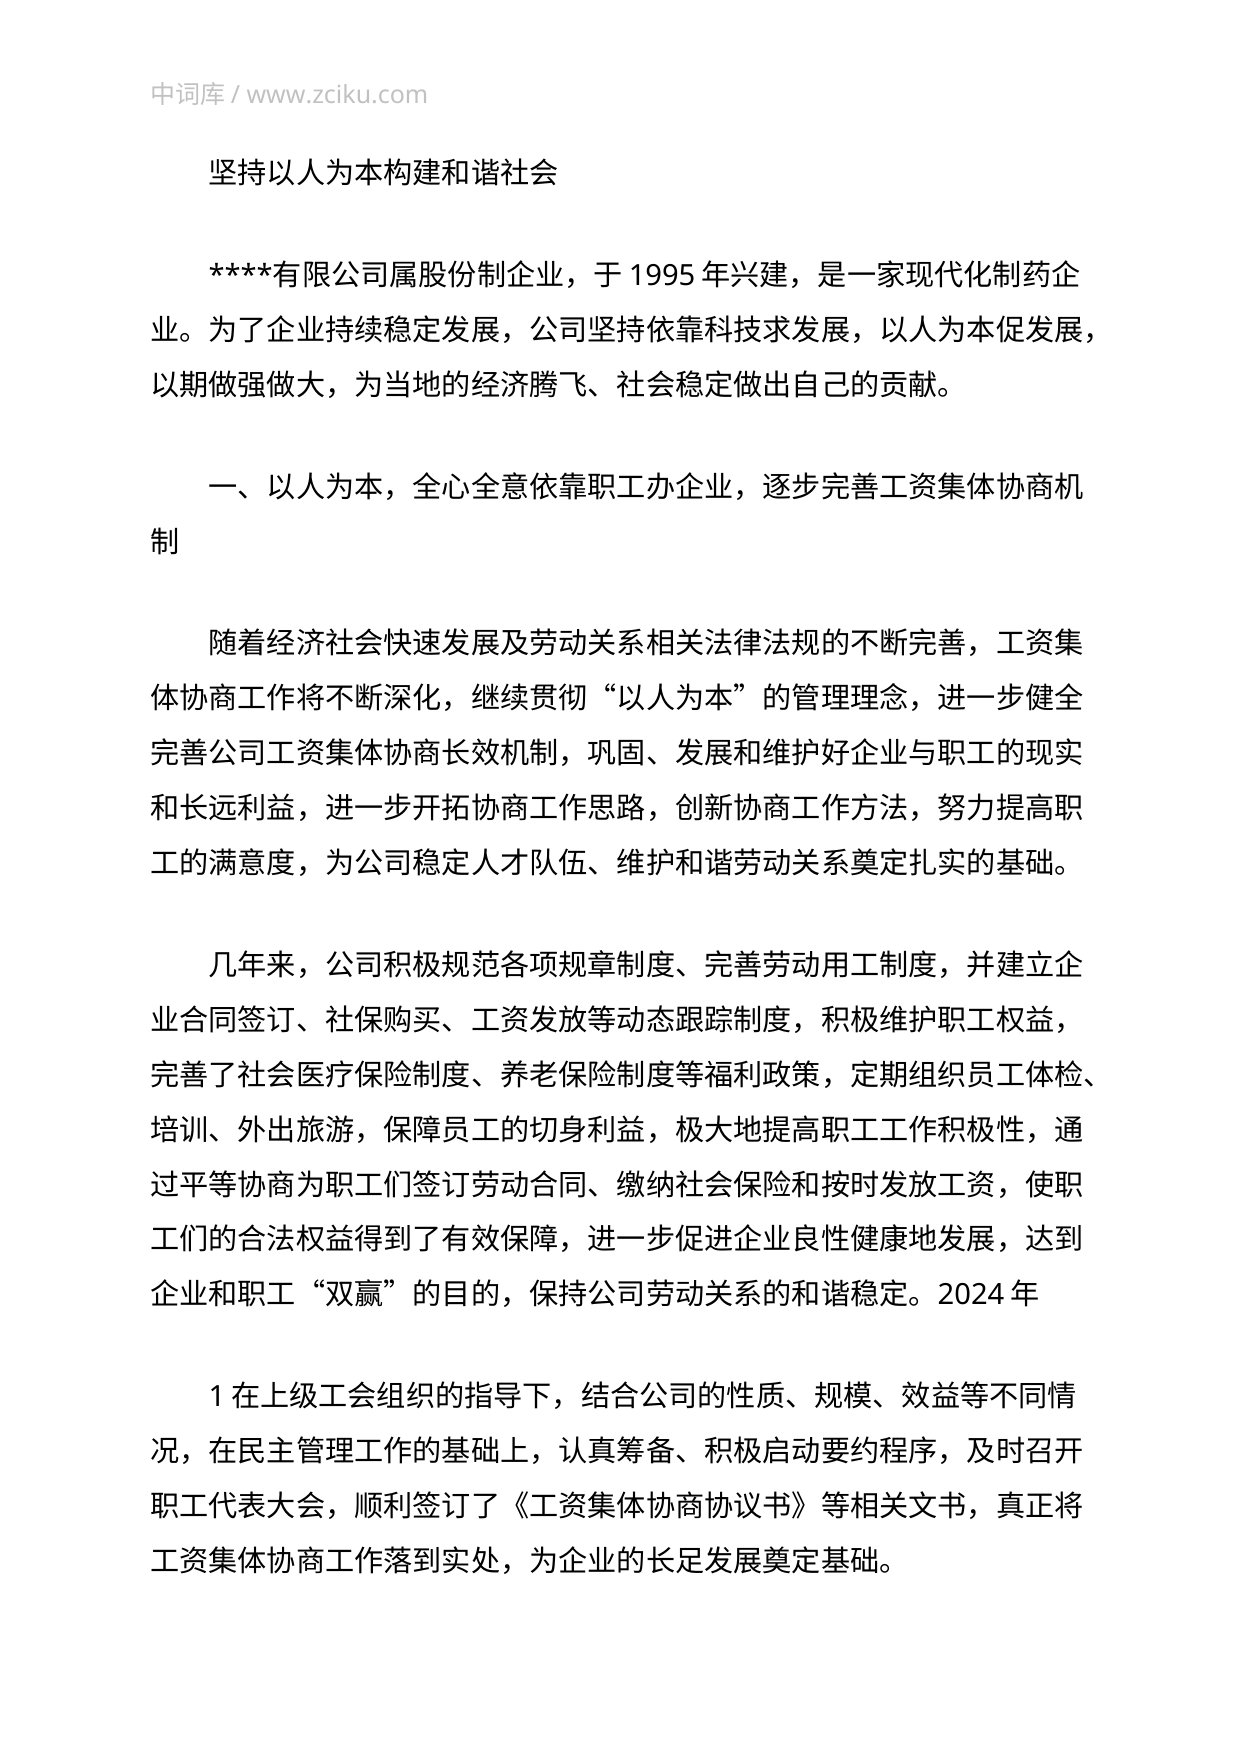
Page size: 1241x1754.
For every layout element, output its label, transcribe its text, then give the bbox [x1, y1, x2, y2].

text 坚持以人为本构建和谐社会 [150, 150, 1090, 192]
text ****有限公司属股份制企业，于1995年兴建，是一家现代化制药企业。为了企业持续稳定发展，公司坚持依靠科技求发展，以人为本促发展，以期做强做大，为当地的经济腾飞、社会稳定做出自己的贡献。 [150, 252, 1090, 404]
text 1在上级工会组织的指导下，结合公司的性质、规模、效益等不同情况，在民主管理工作的基础上，认真筹备、积极启动要约程序，及时召开职工代表大会，顺利签订了《工资集体协商协议书》等相关文书，真正将工资集体协商工作落到实处，为企业的长足发展奠定基础。 [150, 1373, 1090, 1580]
text 随着经济社会快速发展及劳动关系相关法律法规的不断完善，工资集体协商工作将不断深化，继续贯彻“以人为本”的管理理念，进一步健全完善公司工资集体协商长效机制，巩固、发展和维护好企业与职工的现实和长远利益，进一步开拓协商工作思路，创新协商工作方法，努力提高职工的满意度，为公司稳定人才队伍、维护和谐劳动关系奠定扎实的基础。 [150, 620, 1090, 882]
text 一、以人为本，全心全意依靠职工办企业，逐步完善工资集体协商机制 [150, 463, 1090, 561]
text 几年来，公司积极规范各项规章制度、完善劳动用工制度，并建立企业合同签订、社保购买、工资发放等动态跟踪制度，积极维护职工权益，完善了社会医疗保险制度、养老保险制度等福利政策，定期组织员工体检、培训、外出旅游，保障员工的切身利益，极大地提高职工工作积极性，通过平等协商为职工们签订劳动合同、缴纳社会保险和按时发放工资，使职工们的合法权益得到了有效保障，进一步促进企业良性健康地发展，达到企业和职工“双赢”的目的，保持公司劳动关系的和谐稳定。2024年 [150, 941, 1090, 1313]
